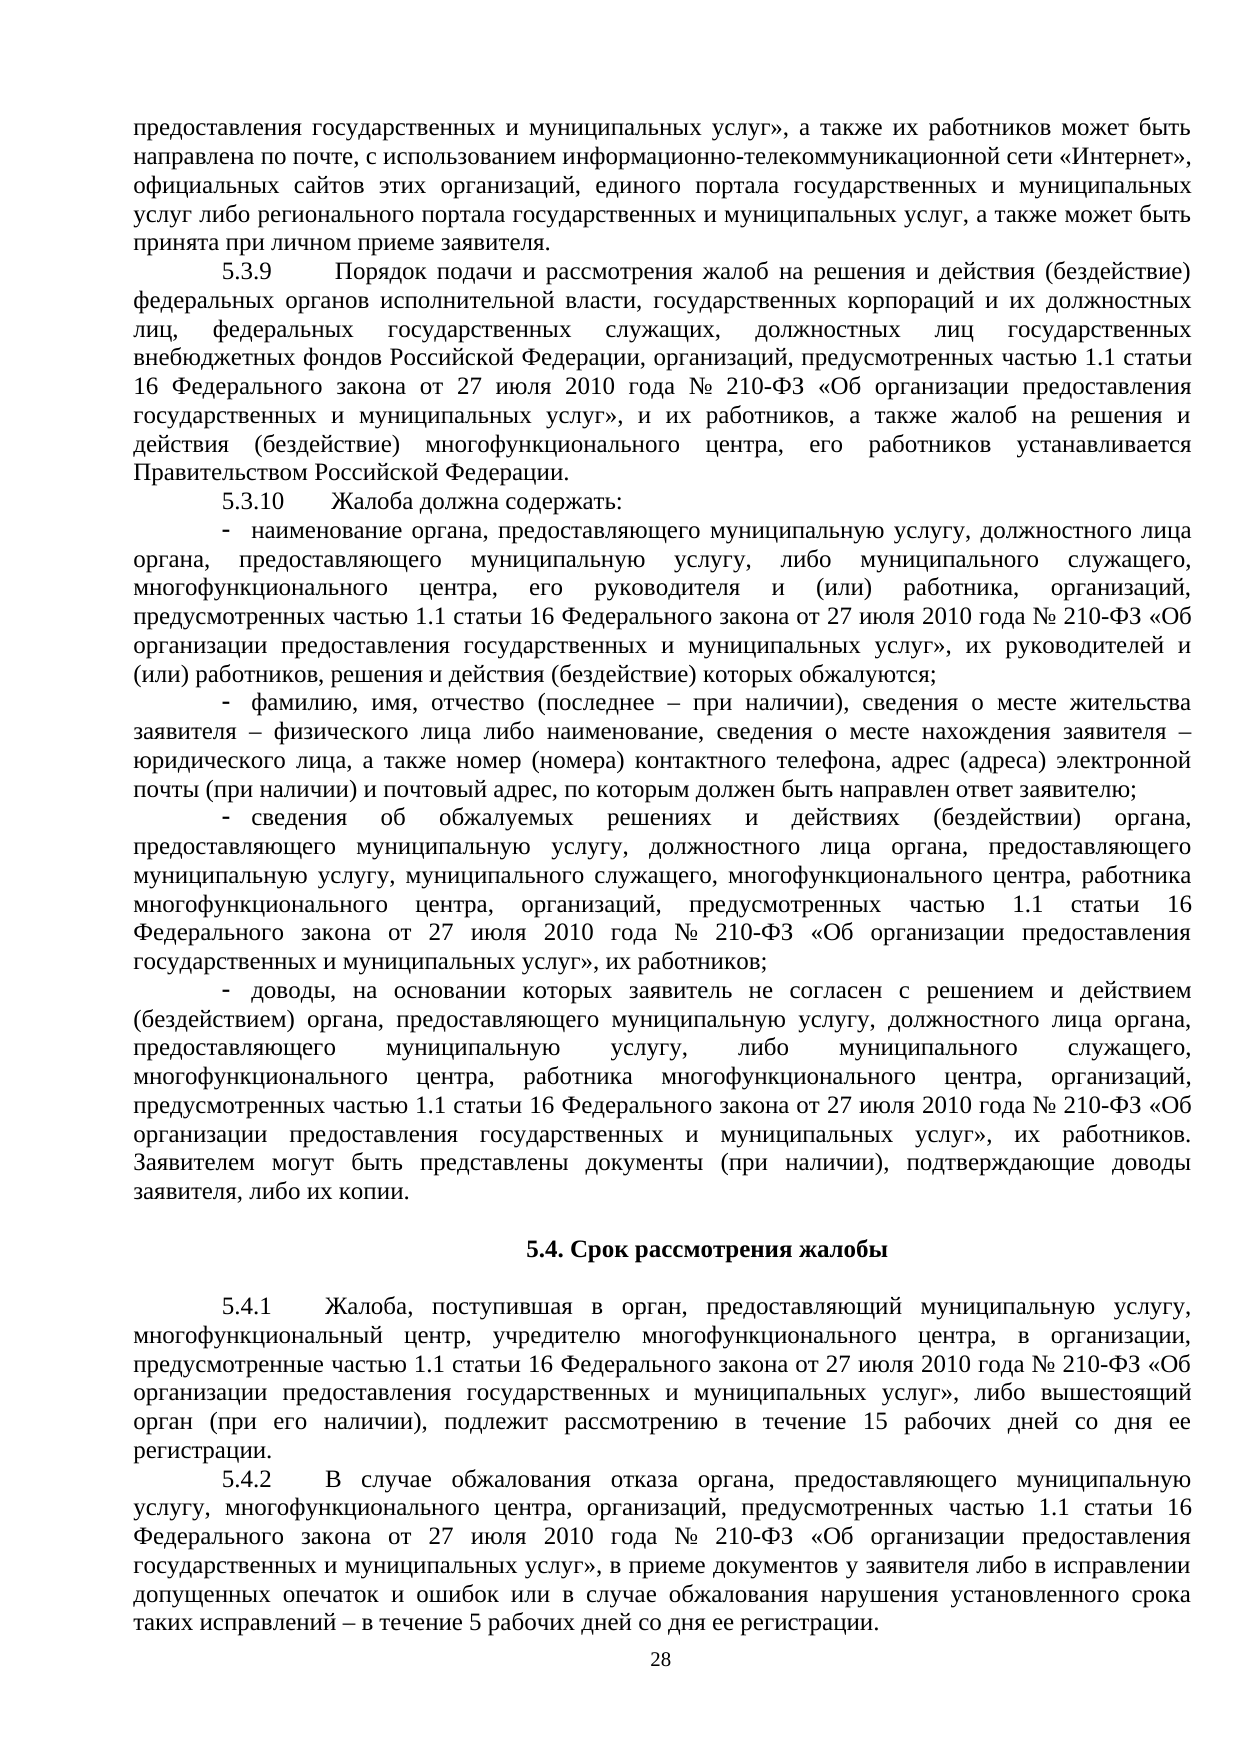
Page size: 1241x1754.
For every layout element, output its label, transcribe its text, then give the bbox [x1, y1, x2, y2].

list Жалоба должна содержать: [133, 486, 1192, 515]
text 5.4. Срок рассмотрения жалобы [133, 1234, 1192, 1262]
list Порядок подачи и рассмотрения жалоб на решения и действия (бездействие) федеральных органов исполнительной власти, государственных корпораций и их должностных лиц, федеральных государственных служащих, должностных лиц государственных внебюджетных фондов Российской Федерации, организаций, предусмотренных частью 1.1 статьи 16 Федерального закона от 27 июля 2010 года № 210-ФЗ «Об организации предоставления государственных и муниципальных услуг», и их работников, а также жалоб на решения и действия (бездействие) многофункционального центра, его работников устанавливается Правительством Российской Федерации. [133, 256, 1192, 486]
list Жалоба, поступившая в орган, предоставляющий муниципальную услугу, многофункциональный центр, учредителю многофункционального центра, в организации, предусмотренные частью 1.1 статьи 16 Федерального закона от 27 июля 2010 года № 210-ФЗ «Об организации предоставления государственных и муниципальных услуг», либо вышестоящий орган (при его наличии), подлежит рассмотрению в течение 15 рабочих дней со дня ее регистрации. [133, 1291, 1192, 1464]
list доводы, на основании которых заявитель не согласен с решением и действием (бездействием) органа, предоставляющего муниципальную услугу, должностного лица органа, предоставляющего муниципальную услугу, либо муниципального служащего, многофункционального центра, работника многофункционального центра, организаций, предусмотренных частью 1.1 статьи 16 Федерального закона от 27 июля 2010 года № 210-ФЗ «Об организации предоставления государственных и муниципальных услуг», их работников. Заявителем могут быть представлены документы (при наличии), подтверждающие доводы заявителя, либо их копии. [133, 975, 1192, 1205]
list сведения об обжалуемых решениях и действиях (бездействии) органа, предоставляющего муниципальную услугу, должностного лица органа, предоставляющего муниципальную услугу, муниципального служащего, многофункционального центра, работника многофункционального центра, организаций, предусмотренных частью 1.1 статьи 16 Федерального закона от 27 июля 2010 года № 210-ФЗ «Об организации предоставления государственных и муниципальных услуг», их работников; [133, 802, 1192, 975]
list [133, 112, 1192, 256]
list фамилию, имя, отчество (последнее – при наличии), сведения о месте жительства заявителя – физического лица либо наименование, сведения о месте нахождения заявителя – юридического лица, а также номер (номера) контактного телефона, адрес (адреса) электронной почты (при наличии) и почтовый адрес, по которым должен быть направлен ответ заявителю; [133, 687, 1192, 802]
list В случае обжалования отказа органа, предоставляющего муниципальную услугу, многофункционального центра, организаций, предусмотренных частью 1.1 статьи 16 Федерального закона от 27 июля 2010 года № 210-ФЗ «Об организации предоставления государственных и муниципальных услуг», в приеме документов у заявителя либо в исправлении допущенных опечаток и ошибок или в случае обжалования нарушения установленного срока таких исправлений – в течение 5 рабочих дней со дня ее регистрации. [133, 1464, 1192, 1636]
list наименование органа, предоставляющего муниципальную услугу, должностного лица органа, предоставляющего муниципальную услугу, либо муниципального служащего, многофункционального центра, его руководителя и (или) работника, организаций, предусмотренных частью 1.1 статьи 16 Федерального закона от 27 июля 2010 года № 210-ФЗ «Об организации предоставления государственных и муниципальных услуг», их руководителей и (или) работников, решения и действия (бездействие) которых обжалуются; [133, 515, 1192, 687]
